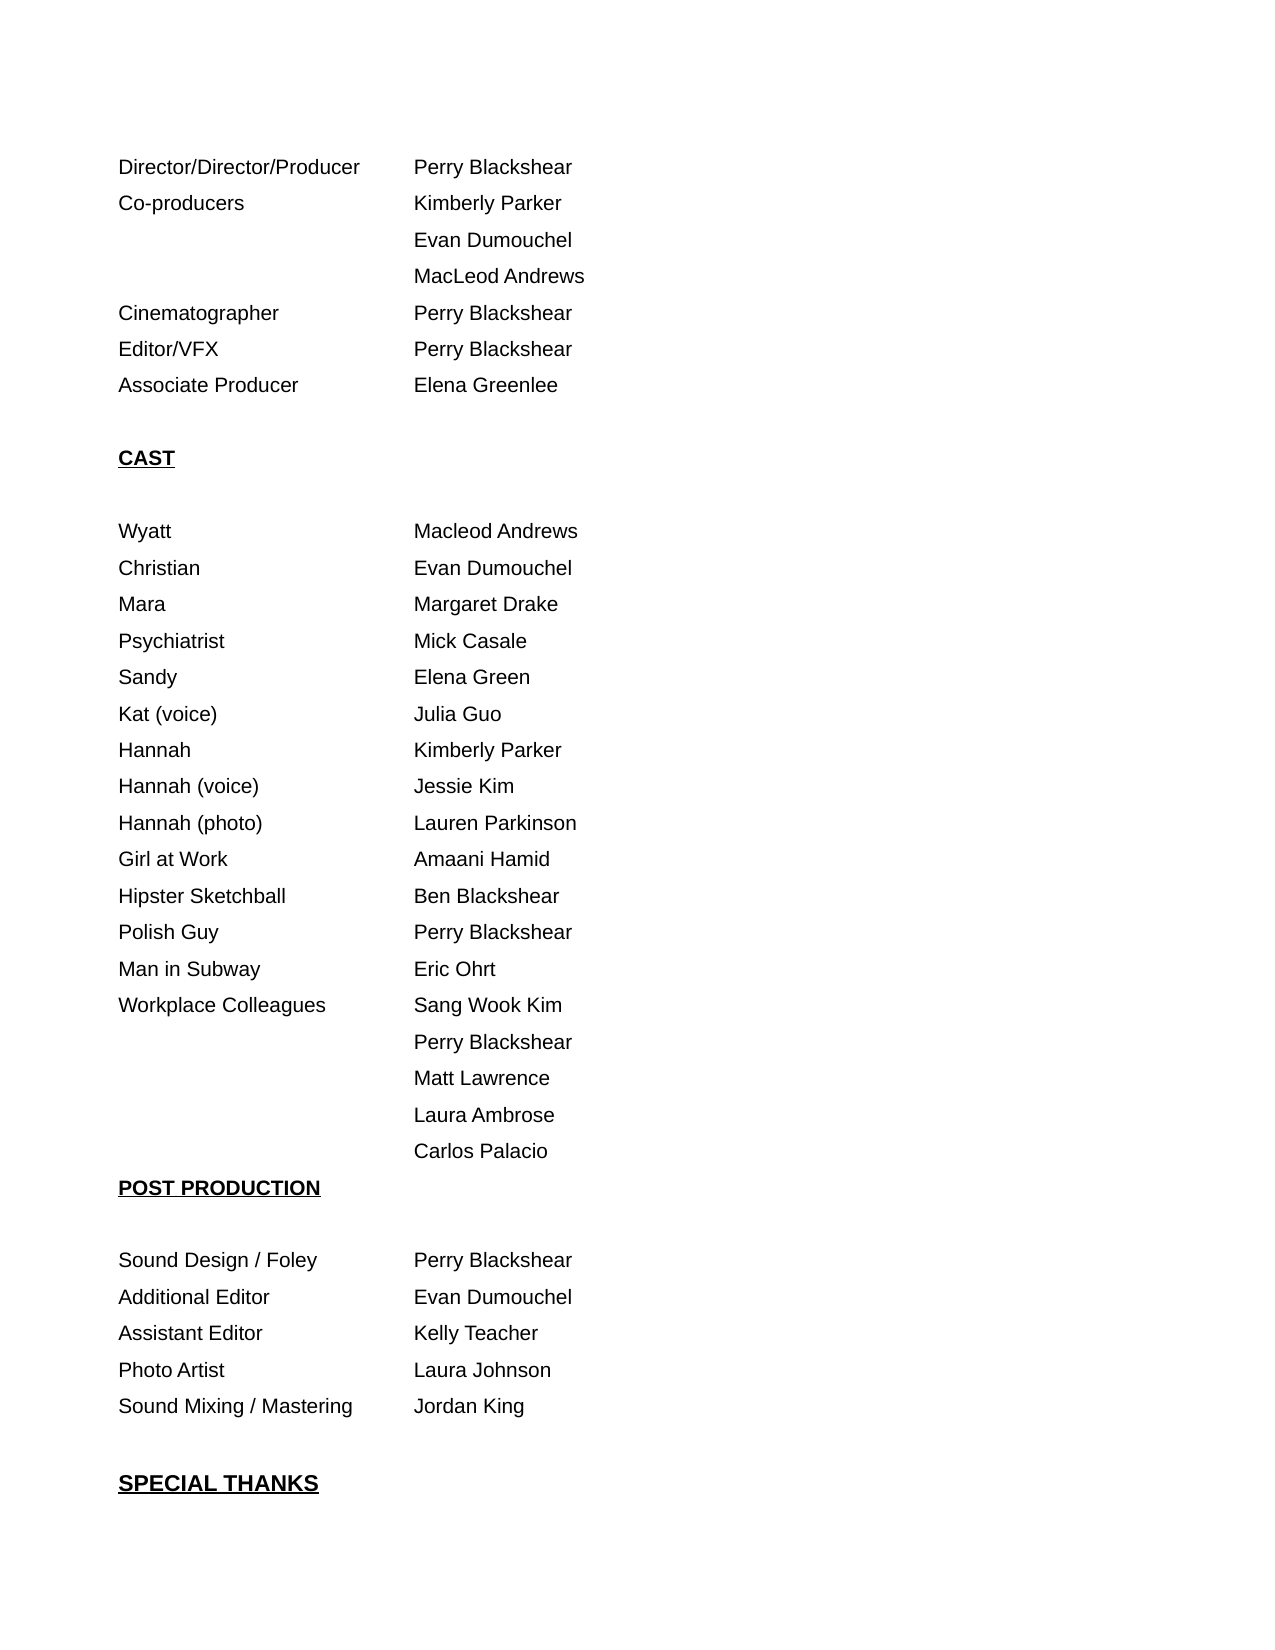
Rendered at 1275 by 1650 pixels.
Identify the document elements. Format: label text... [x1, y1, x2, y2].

text Laura Ambrose [118, 1102, 1157, 1126]
text Co-producers Kimberly Parker [118, 191, 1157, 215]
text Sound Mixing / Mastering Jordan King [118, 1394, 1157, 1418]
text Hannah (voice) Jessie Kim [118, 774, 1157, 798]
text Sound Design / Foley Perry Blackshear [118, 1248, 1157, 1272]
text CAST [118, 446, 1157, 470]
text Psychiatrist Mick Casale [118, 628, 1157, 652]
text Polish Guy Perry Blackshear [118, 920, 1157, 944]
text Hannah Kimberly Parker [118, 738, 1157, 762]
text Hannah (photo) Lauren Parkinson [118, 811, 1157, 835]
text Girl at Work Amaani Hamid [118, 847, 1157, 871]
text POST PRODUCTION [118, 1175, 1157, 1199]
text Man in Subway Eric Ohrt [118, 957, 1157, 981]
text Perry Blackshear [118, 1029, 1157, 1053]
text Cinematographer Perry Blackshear [118, 300, 1157, 324]
text Carlos Palacio [118, 1139, 1157, 1163]
text Editor/VFX Perry Blackshear [118, 337, 1157, 361]
text Hipster Sketchball Ben Blackshear [118, 884, 1157, 908]
text Assistant Editor Kelly Teacher [118, 1321, 1157, 1345]
text Evan Dumouchel [118, 227, 1157, 251]
text Kat (voice) Julia Guo [118, 701, 1157, 725]
text SPECIAL THANKS [118, 1469, 1157, 1496]
text Christian Evan Dumouchel [118, 556, 1157, 579]
text Wyatt Macleod Andrews [118, 519, 1157, 543]
text Matt Lawrence [118, 1066, 1157, 1090]
text Mara Margaret Drake [118, 592, 1157, 616]
text Additional Editor Evan Dumouchel [118, 1285, 1157, 1309]
text Director/Director/Producer Perry Blackshear [118, 154, 1157, 178]
text Workplace Colleagues Sang Wook Kim [118, 993, 1157, 1017]
text Sandy Elena Green [118, 665, 1157, 689]
text Photo Artist Laura Johnson [118, 1358, 1157, 1382]
text Associate Producer Elena Greenlee [118, 373, 1157, 397]
text MacLeod Andrews [118, 264, 1157, 288]
